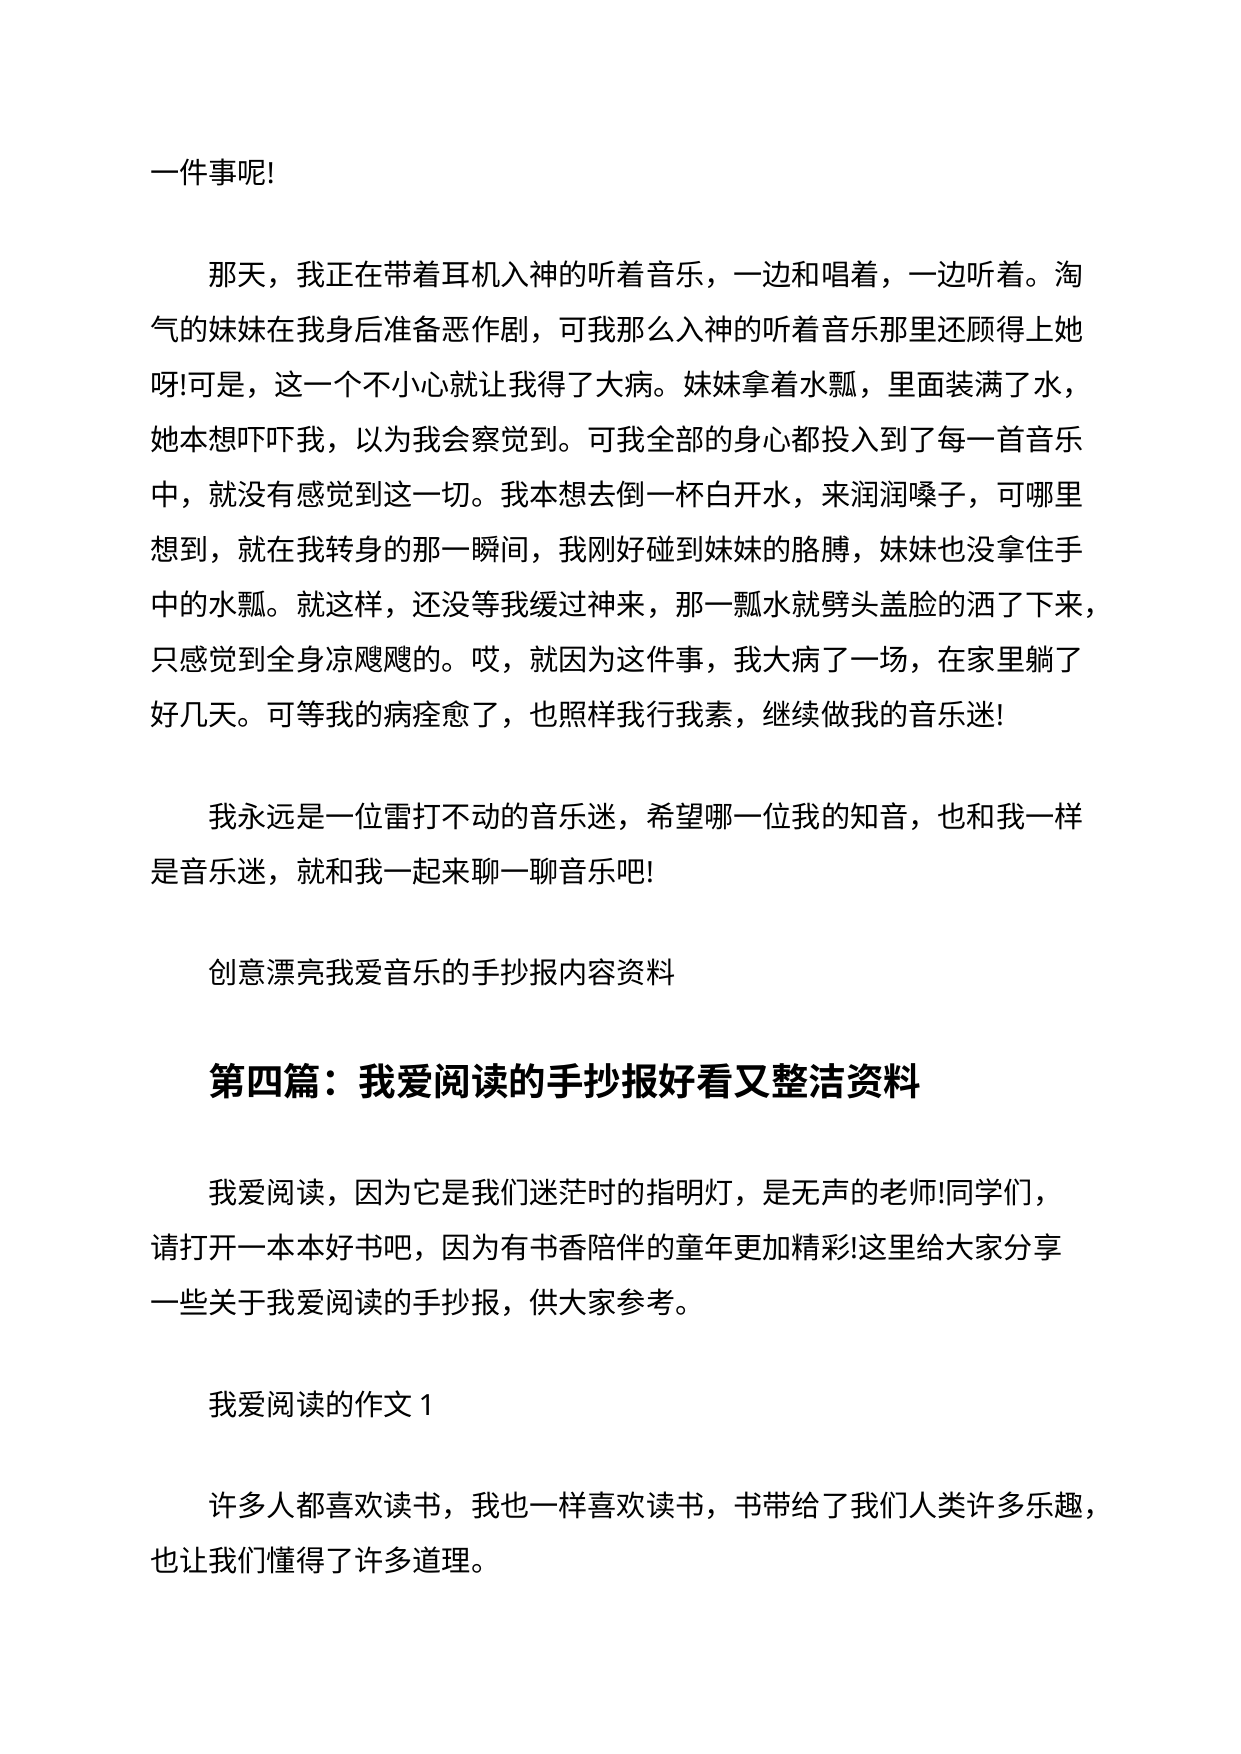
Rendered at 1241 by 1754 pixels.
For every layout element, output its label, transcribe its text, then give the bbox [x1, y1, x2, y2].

text 我爱阅读的作文1 [150, 1381, 1090, 1423]
text 我爱阅读，因为它是我们迷茫时的指明灯，是无声的老师!同学们，请打开一本本好书吧，因为有书香陪伴的童年更加精彩!这里给大家分享一些关于我爱阅读的手抄报，供大家参考。 [150, 1169, 1090, 1322]
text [150, 150, 1090, 192]
text 那天，我正在带着耳机入神的听着音乐，一边和唱着，一边听着。淘气的妹妹在我身后准备恶作剧，可我那么入神的听着音乐那里还顾得上她呀!可是，这一个不小心就让我得了大病。妹妹拿着水瓢，里面装满了水，她本想吓吓我，以为我会察觉到。可我全部的身心都投入到了每一首音乐中，就没有感觉到这一切。我本想去倒一杯白开水，来润润嗓子，可哪里想到，就在我转身的那一瞬间，我刚好碰到妹妹的胳膊，妹妹也没拿住手中的水瓢。就这样，还没等我缓过神来，那一瓢水就劈头盖脸的洒了下来，只感觉到全身凉飕飕的。哎，就因为这件事，我大病了一场，在家里躺了好几天。可等我的病痊愈了，也照样我行我素，继续做我的音乐迷! [150, 252, 1090, 734]
text 第四篇：我爱阅读的手抄报好看又整洁资料 [150, 1052, 1090, 1106]
text 我永远是一位雷打不动的音乐迷，希望哪一位我的知音，也和我一样是音乐迷，就和我一起来聊一聊音乐吧! [150, 793, 1090, 891]
text 创意漂亮我爱音乐的手抄报内容资料 [150, 950, 1090, 992]
text 许多人都喜欢读书，我也一样喜欢读书，书带给了我们人类许多乐趣，也让我们懂得了许多道理。 [150, 1483, 1090, 1580]
